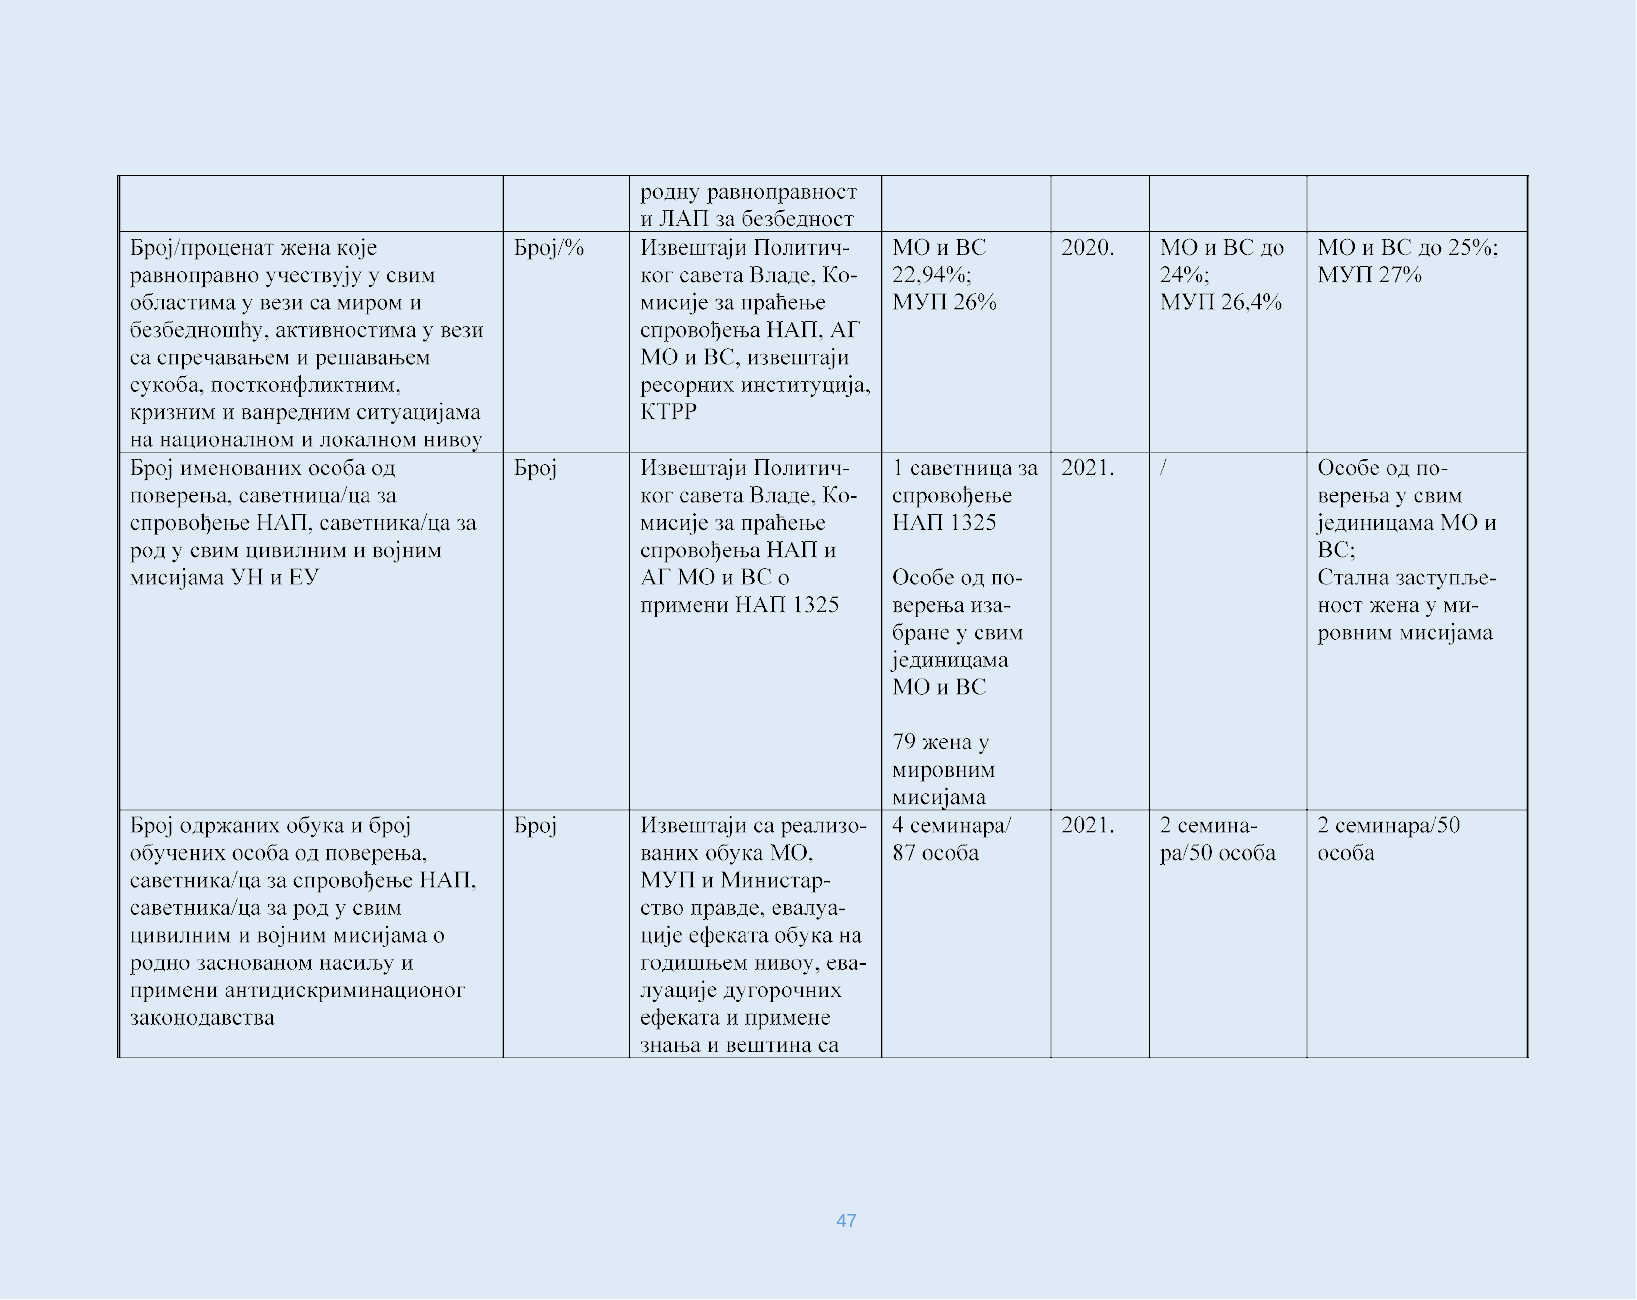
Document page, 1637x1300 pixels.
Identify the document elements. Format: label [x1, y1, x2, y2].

picture [117, 175, 1529, 1058]
